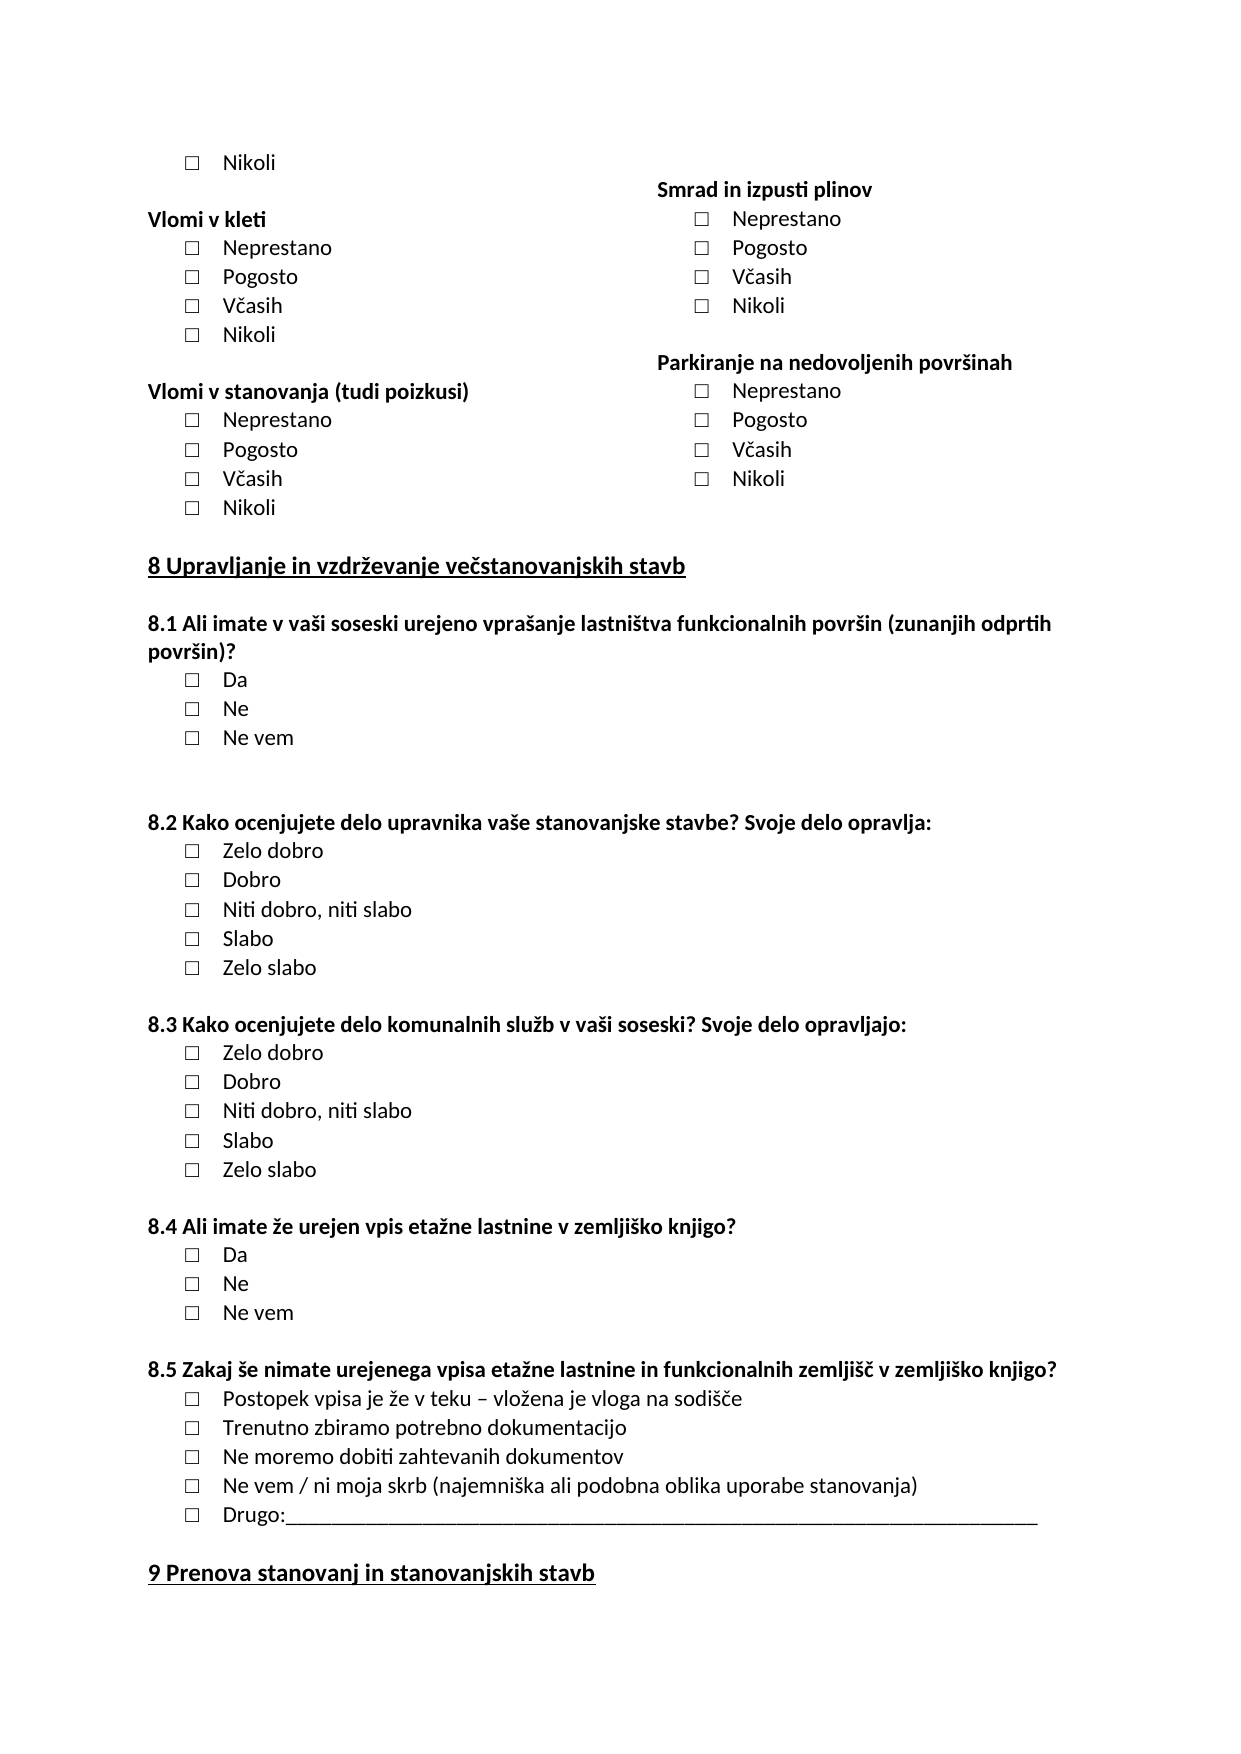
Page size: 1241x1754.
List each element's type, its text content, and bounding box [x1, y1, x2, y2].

text 8.5 Zakaj še nimate urejenega vpisa etažne lastnine in funkcionalnih zemljišč v zemljiško knjigo? [148, 1356, 1093, 1384]
text Parkiranje na nedovoljenih površinah [657, 348, 1093, 376]
text Smrad in izpusti plinov [657, 176, 1093, 204]
list Slabo [185, 924, 1093, 953]
list Da [185, 1240, 1093, 1269]
list Da [185, 665, 1093, 694]
text 8.4 Ali imate že urejen vpis etažne lastnine v zemljiško knjigo? [148, 1212, 1093, 1240]
list Drugo:__________________________________________________________________ [185, 1500, 1093, 1529]
list Pogosto [694, 406, 1093, 435]
list Ne [185, 694, 1093, 723]
list Ne vem [185, 1298, 1093, 1328]
list Nikoli [694, 291, 1093, 320]
list Neprestano [185, 233, 583, 262]
list Dobro [185, 1067, 1093, 1097]
text Vlomi v stanovanja (tudi poizkusi) [148, 377, 583, 406]
list Zelo dobro [185, 1038, 1093, 1067]
text 8 Upravljanje in vzdrževanje večstanovanjskih stavb [148, 550, 1093, 581]
list Ne vem / ni moja skrb (najemniška ali podobna oblika uporabe stanovanja) [185, 1471, 1093, 1500]
list Nikoli [185, 148, 583, 177]
list Postopek vpisa je že v teku – vložena je vloga na sodišče [185, 1384, 1093, 1413]
list Trenutno zbiramo potrebno dokumentacijo [185, 1413, 1093, 1442]
list Zelo dobro [185, 836, 1093, 866]
text 9 Prenova stanovanj in stanovanjskih stavb [148, 1557, 1093, 1588]
list Zelo slabo [185, 953, 1093, 982]
list Ne moremo dobiti zahtevanih dokumentov [185, 1442, 1093, 1471]
text 8.2 Kako ocenjujete delo upravnika vaše stanovanjske stavbe? Svoje delo opravlja: [148, 808, 1093, 836]
list Pogosto [185, 435, 583, 464]
list Pogosto [694, 233, 1093, 262]
list Včasih [694, 262, 1093, 291]
text 8.3 Kako ocenjujete delo komunalnih služb v vaši soseski? Svoje delo opravljajo: [148, 1010, 1093, 1038]
list Zelo slabo [185, 1155, 1093, 1184]
list Neprestano [694, 376, 1093, 406]
list Slabo [185, 1126, 1093, 1155]
list Nikoli [185, 493, 583, 522]
list Neprestano [185, 406, 583, 435]
list Ne vem [185, 723, 1093, 752]
text 8.1 Ali imate v vaši soseski urejeno vprašanje lastništva funkcionalnih površin (zunanjih odprtih površin)? [148, 609, 1093, 665]
list Niti dobro, niti slabo [185, 895, 1093, 924]
list Včasih [185, 291, 583, 320]
list Ne [185, 1269, 1093, 1298]
list Nikoli [185, 320, 583, 349]
list Niti dobro, niti slabo [185, 1097, 1093, 1126]
text Vlomi v kleti [148, 205, 583, 233]
list Včasih [694, 435, 1093, 464]
list Pogosto [185, 262, 583, 291]
list Včasih [185, 464, 583, 493]
list Nikoli [694, 464, 1093, 493]
list Neprestano [694, 204, 1093, 233]
list Dobro [185, 866, 1093, 895]
